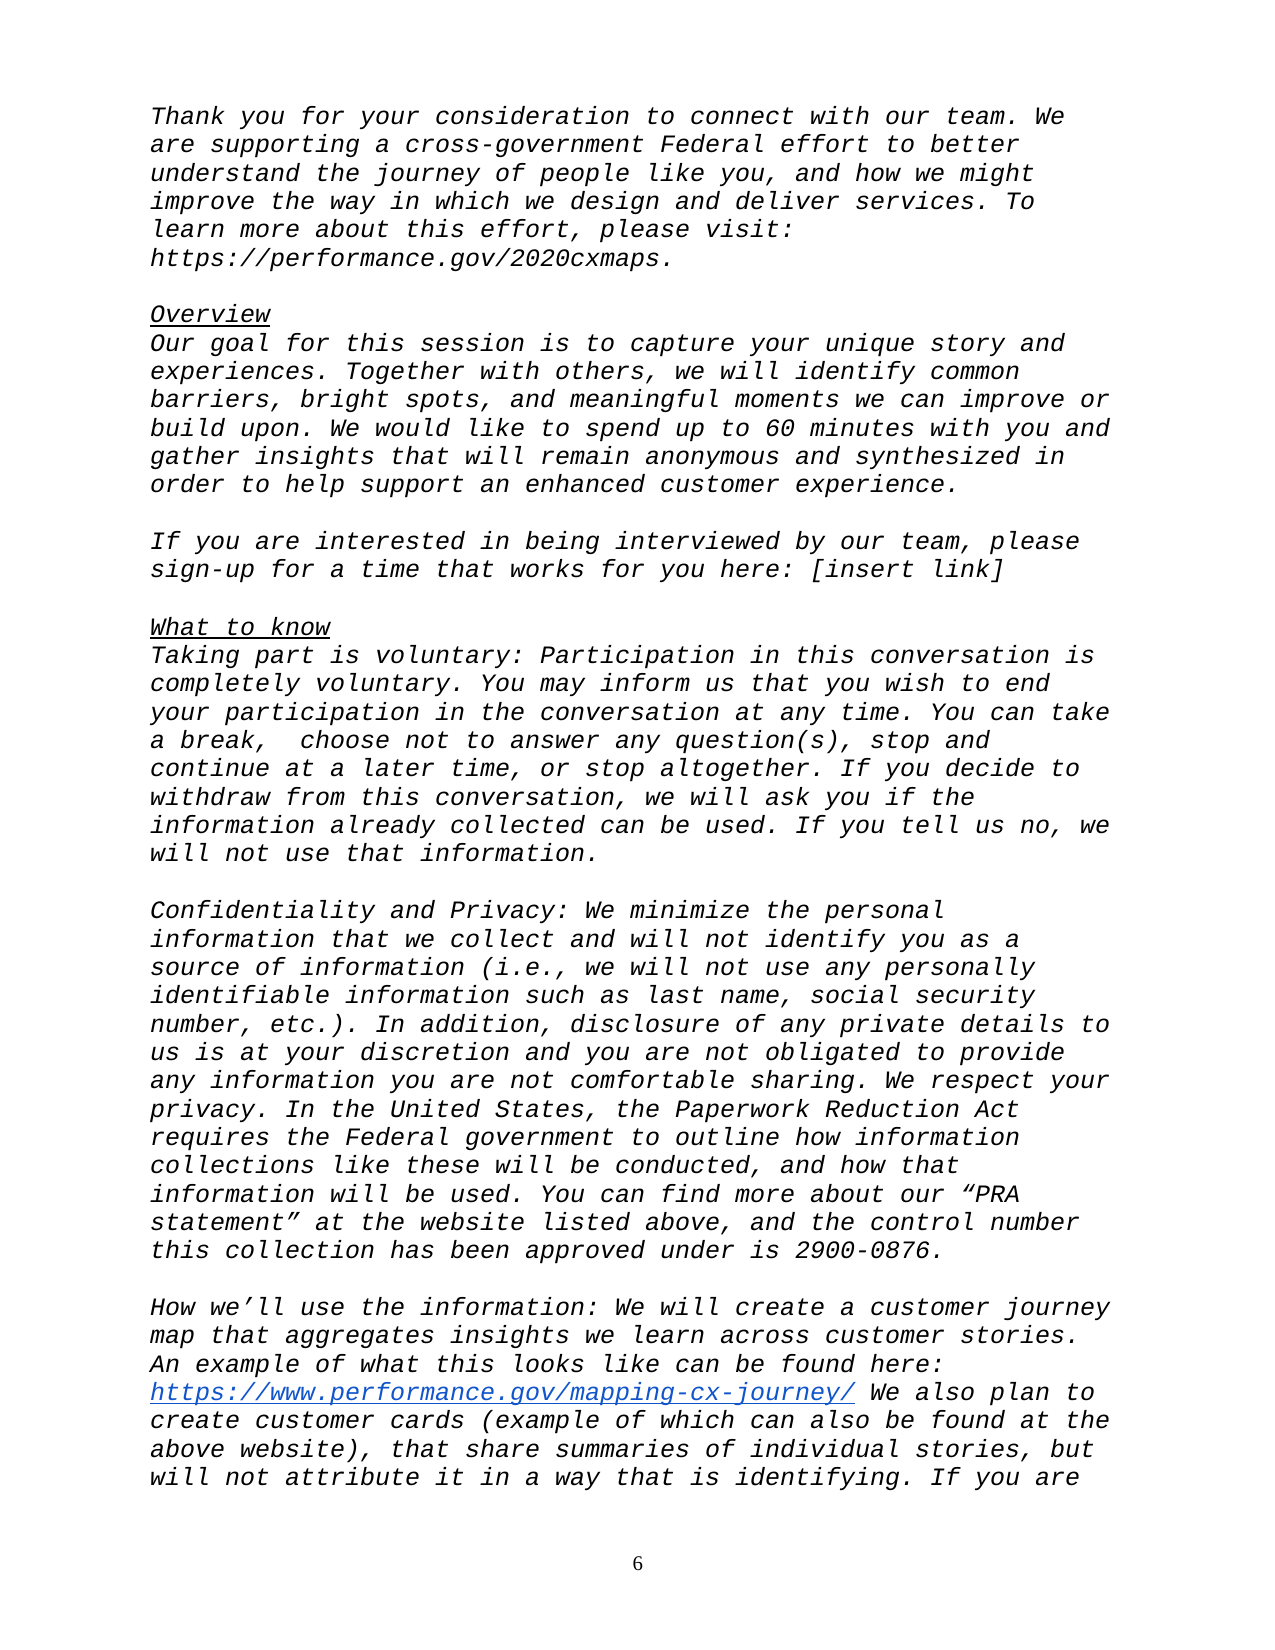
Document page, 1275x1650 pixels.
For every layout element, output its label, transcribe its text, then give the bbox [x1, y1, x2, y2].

text Overview [150, 302, 1125, 330]
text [150, 1294, 1125, 1493]
text Thank you for your consideration to connect with our team. We are supporting a cross-government Federal effort to better understand the journey of people like you, and how we might improve the way in which we design and deliver services. To learn more about this effort, please visit: https://performance.gov/2020cxmaps. [150, 104, 1125, 274]
text Our goal for this session is to capture your unique story and experiences. Together with others, we will identify common barriers, bright spots, and meaningful moments we can improve or build upon. We would like to spend up to 60 minutes with you and gather insights that will remain anonymous and synthesized in order to help support an enhanced customer experience. [150, 330, 1125, 500]
text Confidentiality and Privacy: We minimize the personal information that we collect and will not identify you as a source of information (i.e., we will not use any personally identifiable information such as last name, social security number, etc.). In addition, disclosure of any private details to us is at your discretion and you are not obligated to provide any information you are not comfortable sharing. We respect your privacy. In the United States, the Paperwork Reduction Act requires the Federal government to outline how information collections like these will be conducted, and how that information will be used. You can find more about our “PRA statement” at the website listed above, and the control number this collection has been approved under is 2900-0876. [150, 898, 1125, 1266]
text What to know [150, 614, 1125, 642]
text Taking part is voluntary: Participation in this conversation is completely voluntary. You may inform us that you wish to end your participation in the conversation at any time. You can take a break, choose not to answer any question(s), stop and continue at a later time, or stop altogether. If you decide to withdraw from this conversation, we will ask you if the information already collected can be used. If you tell us no, we will not use that information. [150, 642, 1125, 869]
text If you are interested in being interviewed by our team, please sign-up for a time that works for you here: [insert link] [150, 529, 1125, 585]
